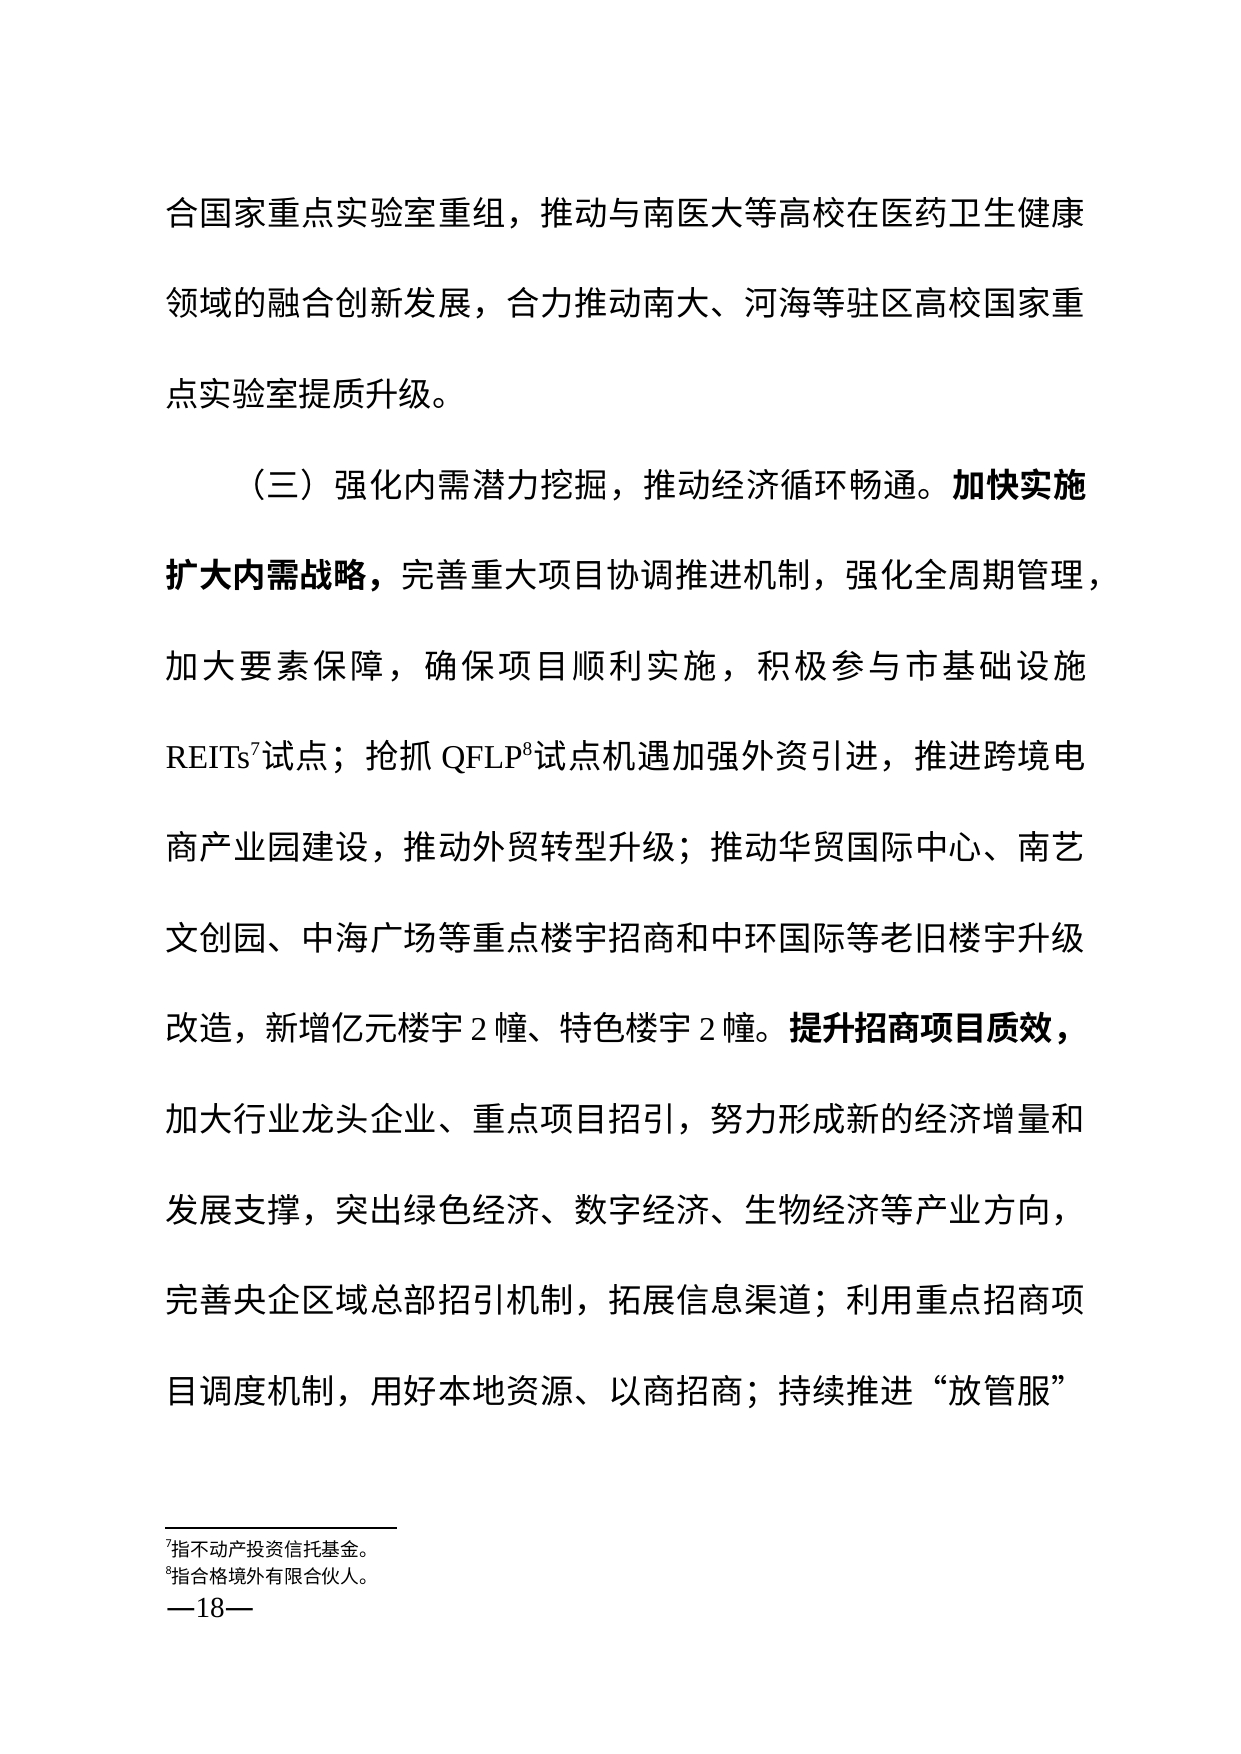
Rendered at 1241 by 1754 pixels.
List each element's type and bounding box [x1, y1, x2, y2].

text [165, 165, 1087, 437]
text [165, 437, 1087, 1434]
